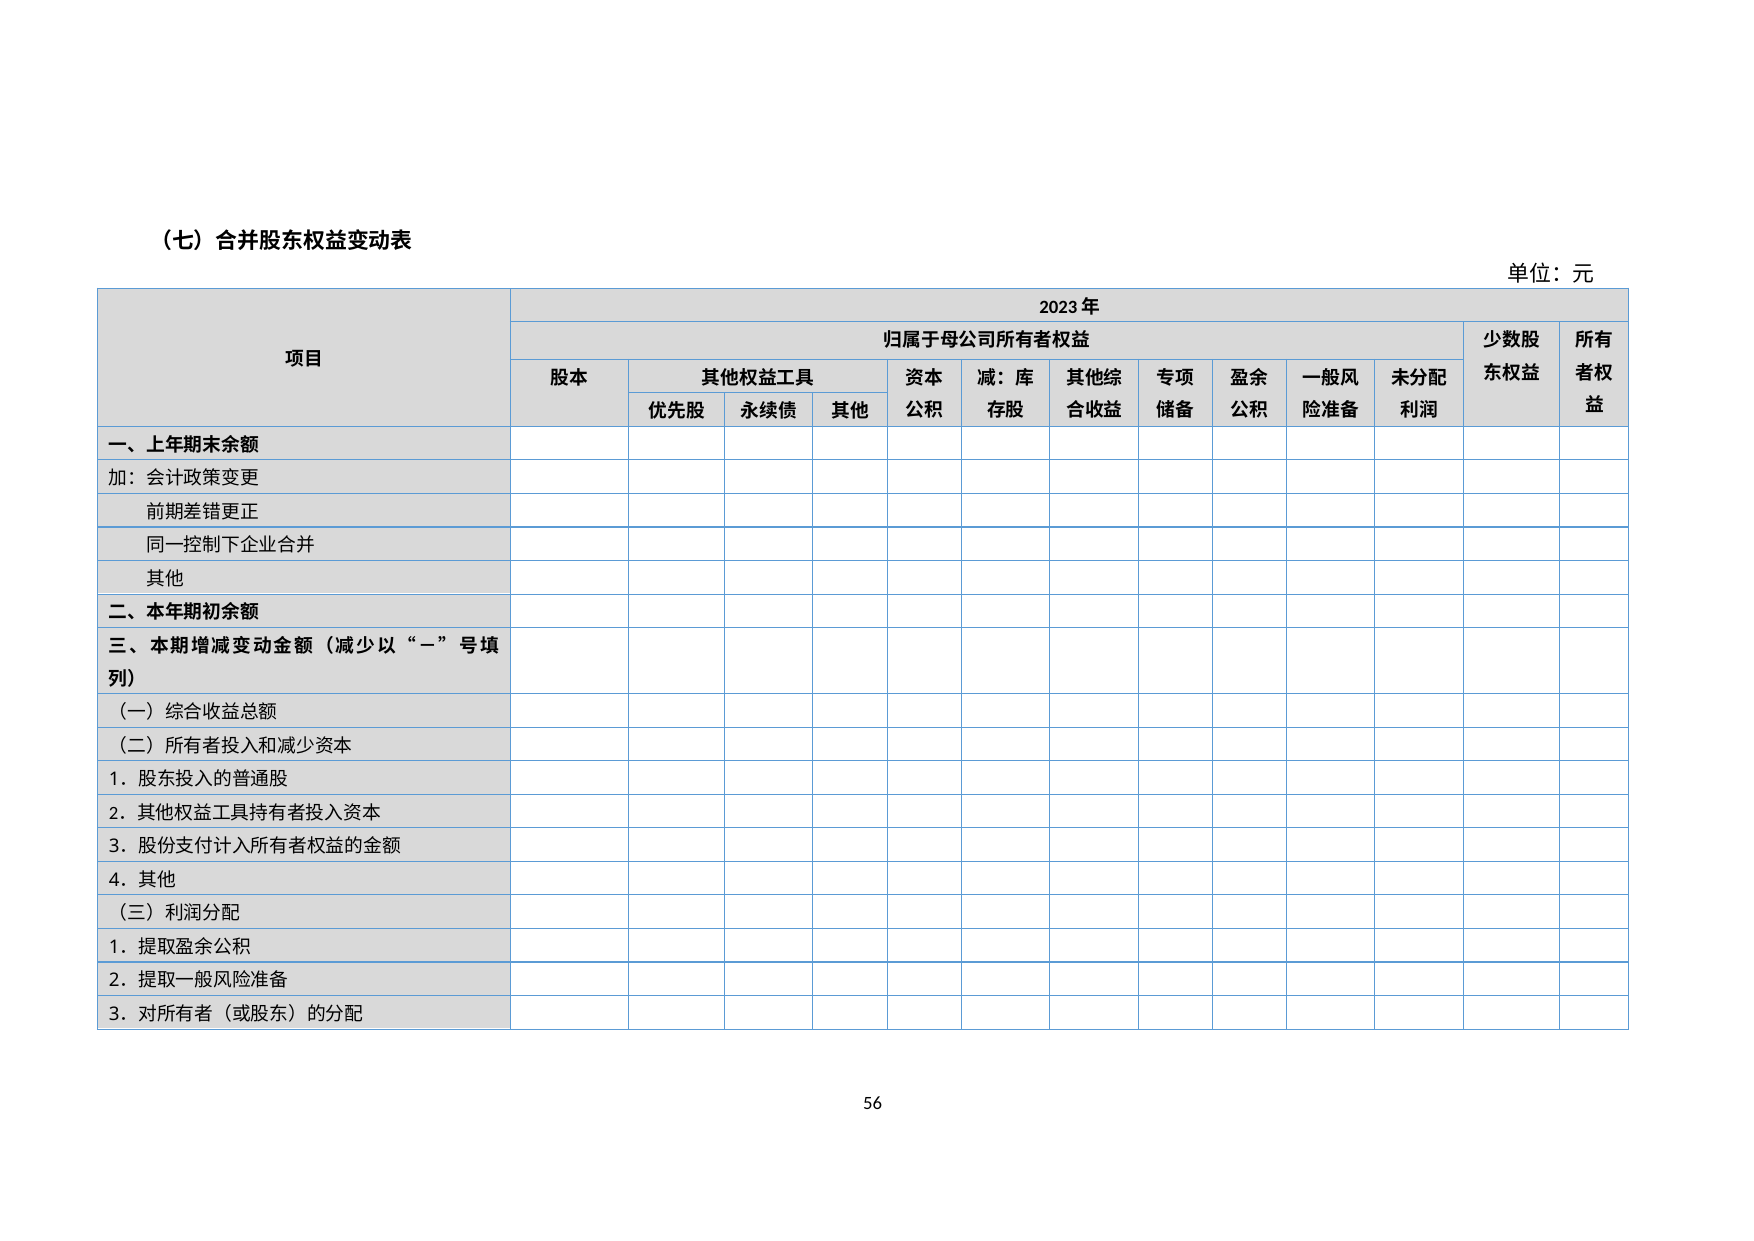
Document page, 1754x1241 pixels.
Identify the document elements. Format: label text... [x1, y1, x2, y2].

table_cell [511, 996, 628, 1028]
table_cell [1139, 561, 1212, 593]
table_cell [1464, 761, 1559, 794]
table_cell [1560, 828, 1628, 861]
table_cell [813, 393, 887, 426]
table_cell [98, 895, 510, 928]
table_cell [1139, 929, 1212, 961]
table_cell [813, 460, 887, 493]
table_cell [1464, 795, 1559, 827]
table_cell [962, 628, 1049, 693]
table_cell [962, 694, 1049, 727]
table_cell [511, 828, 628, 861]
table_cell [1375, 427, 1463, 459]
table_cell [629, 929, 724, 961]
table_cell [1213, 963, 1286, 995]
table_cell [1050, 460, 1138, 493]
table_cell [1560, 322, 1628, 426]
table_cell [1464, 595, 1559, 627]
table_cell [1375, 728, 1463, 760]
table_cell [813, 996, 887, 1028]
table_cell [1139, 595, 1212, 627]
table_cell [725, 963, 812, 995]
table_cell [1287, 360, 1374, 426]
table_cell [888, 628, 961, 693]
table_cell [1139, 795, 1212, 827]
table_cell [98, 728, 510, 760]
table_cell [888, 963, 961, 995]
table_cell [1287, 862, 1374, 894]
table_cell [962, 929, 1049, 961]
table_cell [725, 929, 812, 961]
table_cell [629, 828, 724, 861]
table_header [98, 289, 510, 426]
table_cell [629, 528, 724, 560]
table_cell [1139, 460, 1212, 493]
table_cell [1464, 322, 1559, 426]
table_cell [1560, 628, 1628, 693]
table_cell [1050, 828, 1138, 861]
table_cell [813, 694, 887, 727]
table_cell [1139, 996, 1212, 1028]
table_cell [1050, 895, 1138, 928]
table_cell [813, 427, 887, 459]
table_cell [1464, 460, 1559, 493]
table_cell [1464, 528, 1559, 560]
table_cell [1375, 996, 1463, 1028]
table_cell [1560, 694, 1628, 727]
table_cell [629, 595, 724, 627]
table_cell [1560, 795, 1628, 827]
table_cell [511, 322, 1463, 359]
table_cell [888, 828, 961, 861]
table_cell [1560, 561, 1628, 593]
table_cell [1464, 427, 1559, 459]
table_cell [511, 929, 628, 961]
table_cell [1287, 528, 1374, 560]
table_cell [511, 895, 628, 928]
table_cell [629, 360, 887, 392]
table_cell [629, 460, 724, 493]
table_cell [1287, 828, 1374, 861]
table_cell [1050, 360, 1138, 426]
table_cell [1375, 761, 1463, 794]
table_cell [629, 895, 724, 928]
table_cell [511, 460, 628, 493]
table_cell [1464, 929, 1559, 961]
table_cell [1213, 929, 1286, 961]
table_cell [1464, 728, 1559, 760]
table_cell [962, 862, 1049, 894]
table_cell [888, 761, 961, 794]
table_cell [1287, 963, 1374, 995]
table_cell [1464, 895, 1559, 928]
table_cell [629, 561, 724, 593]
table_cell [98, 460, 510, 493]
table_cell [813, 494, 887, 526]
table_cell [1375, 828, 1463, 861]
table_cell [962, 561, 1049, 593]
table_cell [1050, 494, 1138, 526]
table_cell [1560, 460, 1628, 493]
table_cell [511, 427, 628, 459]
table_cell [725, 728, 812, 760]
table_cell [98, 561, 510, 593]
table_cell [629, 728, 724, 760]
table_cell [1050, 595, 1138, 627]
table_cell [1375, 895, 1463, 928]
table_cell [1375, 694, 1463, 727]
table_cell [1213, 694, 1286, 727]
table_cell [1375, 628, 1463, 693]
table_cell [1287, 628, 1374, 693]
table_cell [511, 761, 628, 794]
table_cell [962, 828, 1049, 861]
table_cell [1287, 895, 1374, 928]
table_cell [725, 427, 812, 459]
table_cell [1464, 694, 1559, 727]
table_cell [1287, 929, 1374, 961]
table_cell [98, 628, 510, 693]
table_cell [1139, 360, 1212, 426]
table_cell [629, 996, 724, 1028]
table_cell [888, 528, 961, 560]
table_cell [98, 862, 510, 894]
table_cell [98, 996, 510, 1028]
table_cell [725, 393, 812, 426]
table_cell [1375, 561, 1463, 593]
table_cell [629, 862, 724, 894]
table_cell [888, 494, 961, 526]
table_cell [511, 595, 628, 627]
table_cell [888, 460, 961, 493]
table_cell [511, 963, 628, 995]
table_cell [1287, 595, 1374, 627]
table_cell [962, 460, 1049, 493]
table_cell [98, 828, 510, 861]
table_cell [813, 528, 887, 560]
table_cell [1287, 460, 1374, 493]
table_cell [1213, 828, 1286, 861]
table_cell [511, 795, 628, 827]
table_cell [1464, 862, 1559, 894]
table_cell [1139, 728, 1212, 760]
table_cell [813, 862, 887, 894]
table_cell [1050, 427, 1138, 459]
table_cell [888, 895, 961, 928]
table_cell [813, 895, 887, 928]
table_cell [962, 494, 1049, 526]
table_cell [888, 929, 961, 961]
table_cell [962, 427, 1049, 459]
text 单位：元 [150, 255, 1594, 288]
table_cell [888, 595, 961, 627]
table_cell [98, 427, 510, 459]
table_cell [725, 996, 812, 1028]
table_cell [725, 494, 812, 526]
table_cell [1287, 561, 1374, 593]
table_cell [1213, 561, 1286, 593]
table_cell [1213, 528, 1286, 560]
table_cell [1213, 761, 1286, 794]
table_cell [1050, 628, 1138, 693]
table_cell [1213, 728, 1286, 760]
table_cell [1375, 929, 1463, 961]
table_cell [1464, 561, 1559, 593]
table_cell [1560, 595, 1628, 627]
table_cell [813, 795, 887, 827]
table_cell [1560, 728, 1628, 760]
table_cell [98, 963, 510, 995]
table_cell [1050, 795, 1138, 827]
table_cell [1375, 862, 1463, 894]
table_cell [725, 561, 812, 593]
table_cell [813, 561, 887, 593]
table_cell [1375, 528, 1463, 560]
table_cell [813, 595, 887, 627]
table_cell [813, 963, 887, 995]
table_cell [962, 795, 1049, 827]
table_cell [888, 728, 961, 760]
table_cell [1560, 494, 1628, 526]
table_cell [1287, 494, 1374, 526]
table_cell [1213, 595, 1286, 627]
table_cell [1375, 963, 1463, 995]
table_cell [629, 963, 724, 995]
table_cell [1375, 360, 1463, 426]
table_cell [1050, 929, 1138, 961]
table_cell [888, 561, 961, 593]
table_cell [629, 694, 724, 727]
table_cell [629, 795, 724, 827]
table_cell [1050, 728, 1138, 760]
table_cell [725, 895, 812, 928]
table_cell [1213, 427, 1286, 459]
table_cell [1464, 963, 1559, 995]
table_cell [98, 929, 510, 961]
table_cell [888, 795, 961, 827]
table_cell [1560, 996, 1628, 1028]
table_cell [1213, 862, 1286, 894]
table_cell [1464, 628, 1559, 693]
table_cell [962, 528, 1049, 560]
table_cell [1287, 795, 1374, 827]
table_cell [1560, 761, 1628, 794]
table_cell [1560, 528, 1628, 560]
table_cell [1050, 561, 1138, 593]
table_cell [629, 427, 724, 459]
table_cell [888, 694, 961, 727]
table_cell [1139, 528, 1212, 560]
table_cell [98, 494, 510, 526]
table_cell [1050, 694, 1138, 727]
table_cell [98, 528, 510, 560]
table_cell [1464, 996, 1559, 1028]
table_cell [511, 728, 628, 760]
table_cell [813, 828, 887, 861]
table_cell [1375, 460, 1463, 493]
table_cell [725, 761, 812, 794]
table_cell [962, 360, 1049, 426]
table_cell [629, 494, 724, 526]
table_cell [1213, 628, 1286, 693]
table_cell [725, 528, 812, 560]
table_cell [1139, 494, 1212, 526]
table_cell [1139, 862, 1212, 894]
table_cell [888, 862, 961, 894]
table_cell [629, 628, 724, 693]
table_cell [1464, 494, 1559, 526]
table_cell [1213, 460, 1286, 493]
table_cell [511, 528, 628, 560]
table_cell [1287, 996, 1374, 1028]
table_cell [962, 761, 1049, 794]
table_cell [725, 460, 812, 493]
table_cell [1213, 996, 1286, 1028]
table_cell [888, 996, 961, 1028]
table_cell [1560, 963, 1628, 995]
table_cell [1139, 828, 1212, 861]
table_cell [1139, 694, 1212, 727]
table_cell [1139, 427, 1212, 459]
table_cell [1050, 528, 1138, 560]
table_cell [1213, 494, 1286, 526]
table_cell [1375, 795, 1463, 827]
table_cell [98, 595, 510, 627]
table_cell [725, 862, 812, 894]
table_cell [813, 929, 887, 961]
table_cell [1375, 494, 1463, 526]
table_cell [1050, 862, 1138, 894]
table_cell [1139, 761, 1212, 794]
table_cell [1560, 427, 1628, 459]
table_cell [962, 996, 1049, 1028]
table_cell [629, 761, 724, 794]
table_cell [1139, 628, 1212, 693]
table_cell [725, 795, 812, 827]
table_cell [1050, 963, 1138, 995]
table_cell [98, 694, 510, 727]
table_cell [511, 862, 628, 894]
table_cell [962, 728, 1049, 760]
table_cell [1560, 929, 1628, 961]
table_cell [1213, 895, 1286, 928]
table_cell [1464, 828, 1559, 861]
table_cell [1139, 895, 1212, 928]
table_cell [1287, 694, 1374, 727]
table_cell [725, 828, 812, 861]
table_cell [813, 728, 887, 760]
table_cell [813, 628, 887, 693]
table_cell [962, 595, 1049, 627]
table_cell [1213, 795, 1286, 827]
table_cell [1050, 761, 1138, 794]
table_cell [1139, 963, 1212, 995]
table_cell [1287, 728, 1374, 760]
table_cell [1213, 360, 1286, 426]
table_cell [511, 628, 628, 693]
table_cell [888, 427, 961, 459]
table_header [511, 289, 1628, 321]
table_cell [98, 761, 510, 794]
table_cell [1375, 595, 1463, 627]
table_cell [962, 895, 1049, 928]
text （七）合并股东权益变动表 [150, 223, 1566, 255]
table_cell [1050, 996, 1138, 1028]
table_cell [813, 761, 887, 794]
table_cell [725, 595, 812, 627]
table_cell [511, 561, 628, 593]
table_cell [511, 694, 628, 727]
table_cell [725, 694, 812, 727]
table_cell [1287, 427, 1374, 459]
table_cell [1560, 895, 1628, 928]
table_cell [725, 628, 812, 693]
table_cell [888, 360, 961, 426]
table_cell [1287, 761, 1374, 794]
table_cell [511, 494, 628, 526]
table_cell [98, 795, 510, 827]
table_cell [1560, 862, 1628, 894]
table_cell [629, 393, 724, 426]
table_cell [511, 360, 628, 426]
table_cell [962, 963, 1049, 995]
